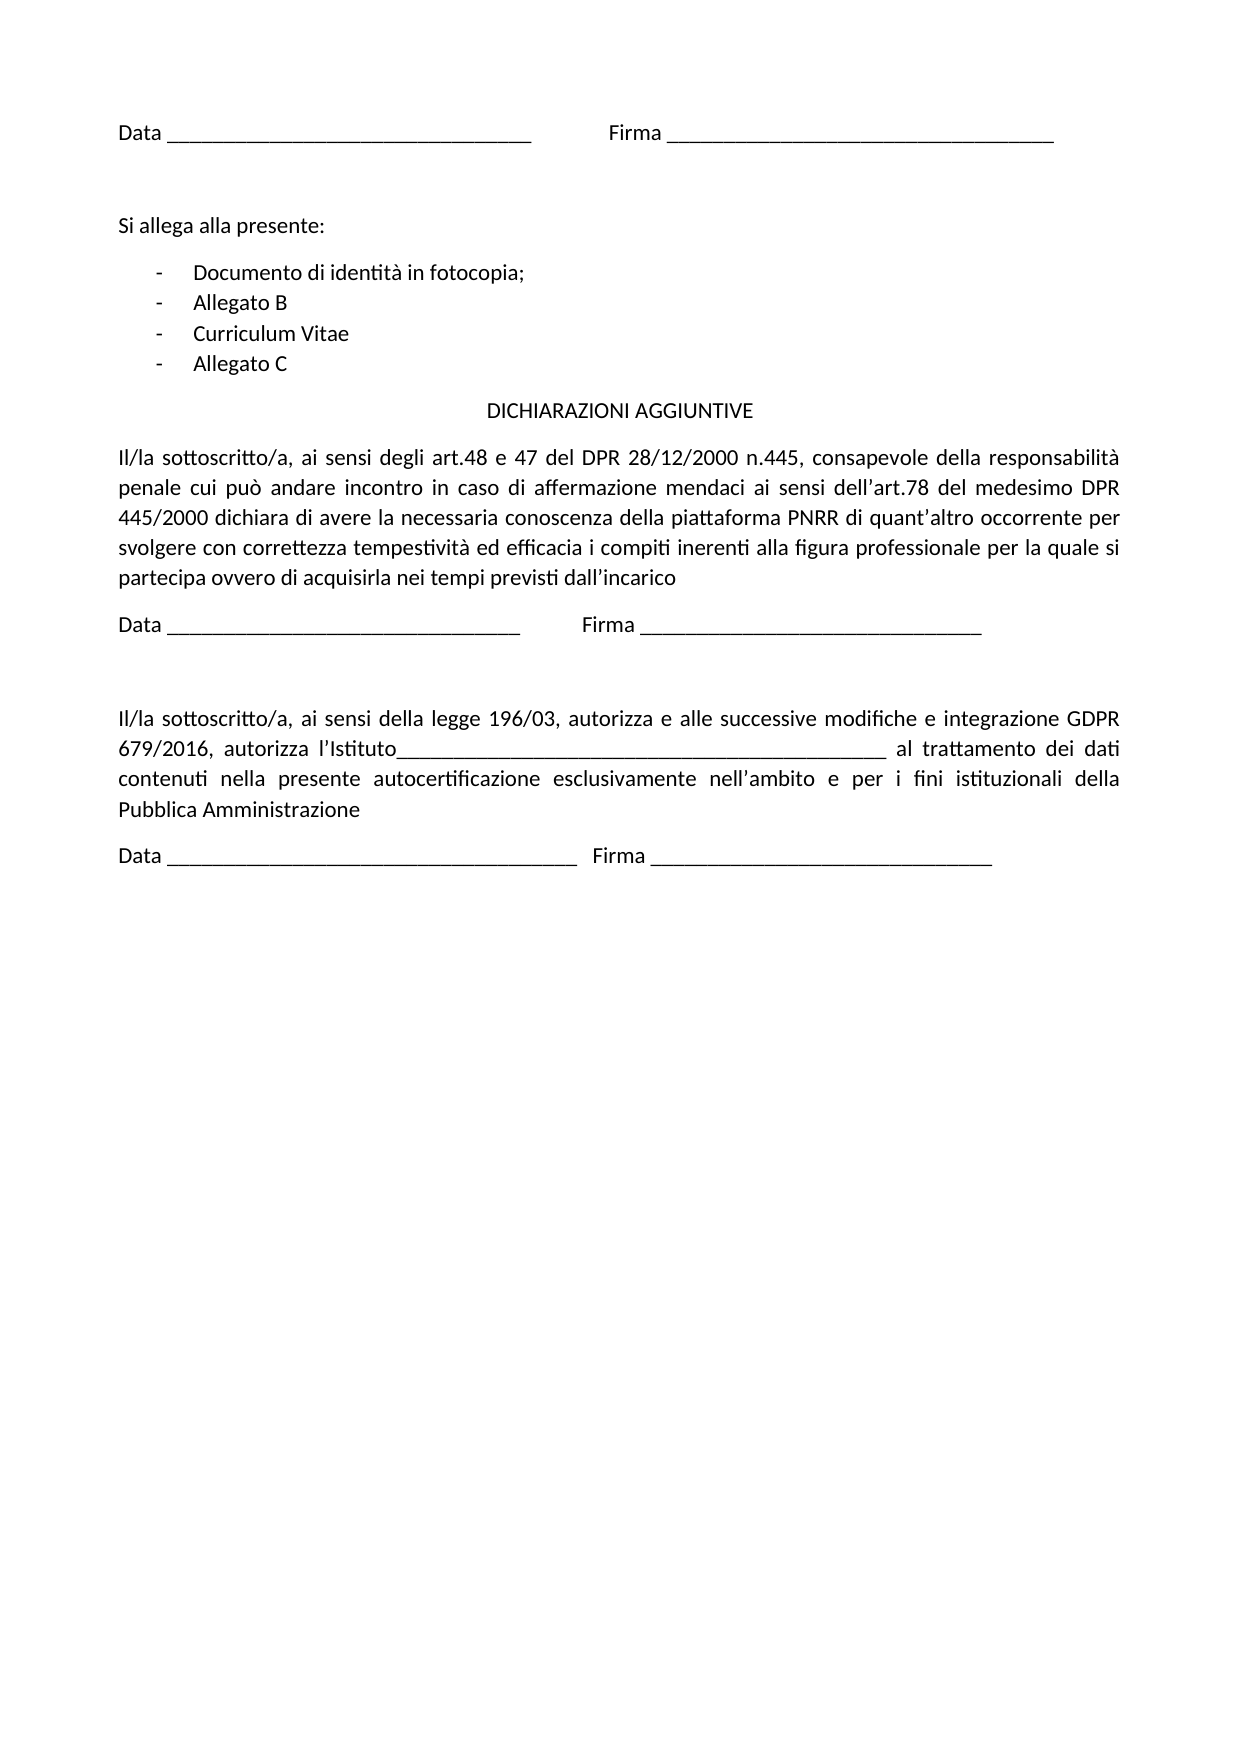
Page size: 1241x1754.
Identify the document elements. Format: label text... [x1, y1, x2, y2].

text Data ____________________________________ Firma ______________________________ [118, 842, 1122, 870]
text Il/la sottoscritto/a, ai sensi della legge 196/03, autorizza e alle successive modifiche e integrazione GDPR 679/2016, autorizza l’Istituto___________________________________________ al trattamento dei dati contenuti nella presente autocertificazione esclusivamente nell’ambito e per i fini istituzionali della Pubblica Amministrazione [118, 704, 1122, 823]
text Il/la sottoscritto/a, ai sensi degli art.48 e 47 del DPR 28/12/2000 n.445, consapevole della responsabilità penale cui può andare incontro in caso di affermazione mendaci ai sensi dell’art.78 del medesimo DPR 445/2000 dichiara di avere la necessaria conoscenza della piattaforma PNRR di quant’altro occorrente per svolgere con correttezza tempestività ed efficacia i compiti inerenti alla figura professionale per la quale si partecipa ovvero di acquisirla nei tempi previsti dall’incarico [118, 443, 1122, 592]
text Data _______________________________ Firma ______________________________ [118, 610, 1122, 638]
list Documento di identità in fotocopia; [156, 258, 1122, 286]
text Si allega alla presente: [118, 211, 1122, 239]
list Allegato C [156, 349, 1122, 377]
list Curriculum Vitae [156, 319, 1122, 347]
list Allegato B [156, 288, 1122, 317]
text Data ________________________________ Firma __________________________________ [118, 118, 1122, 146]
text DICHIARAZIONI AGGIUNTIVE [118, 396, 1122, 424]
